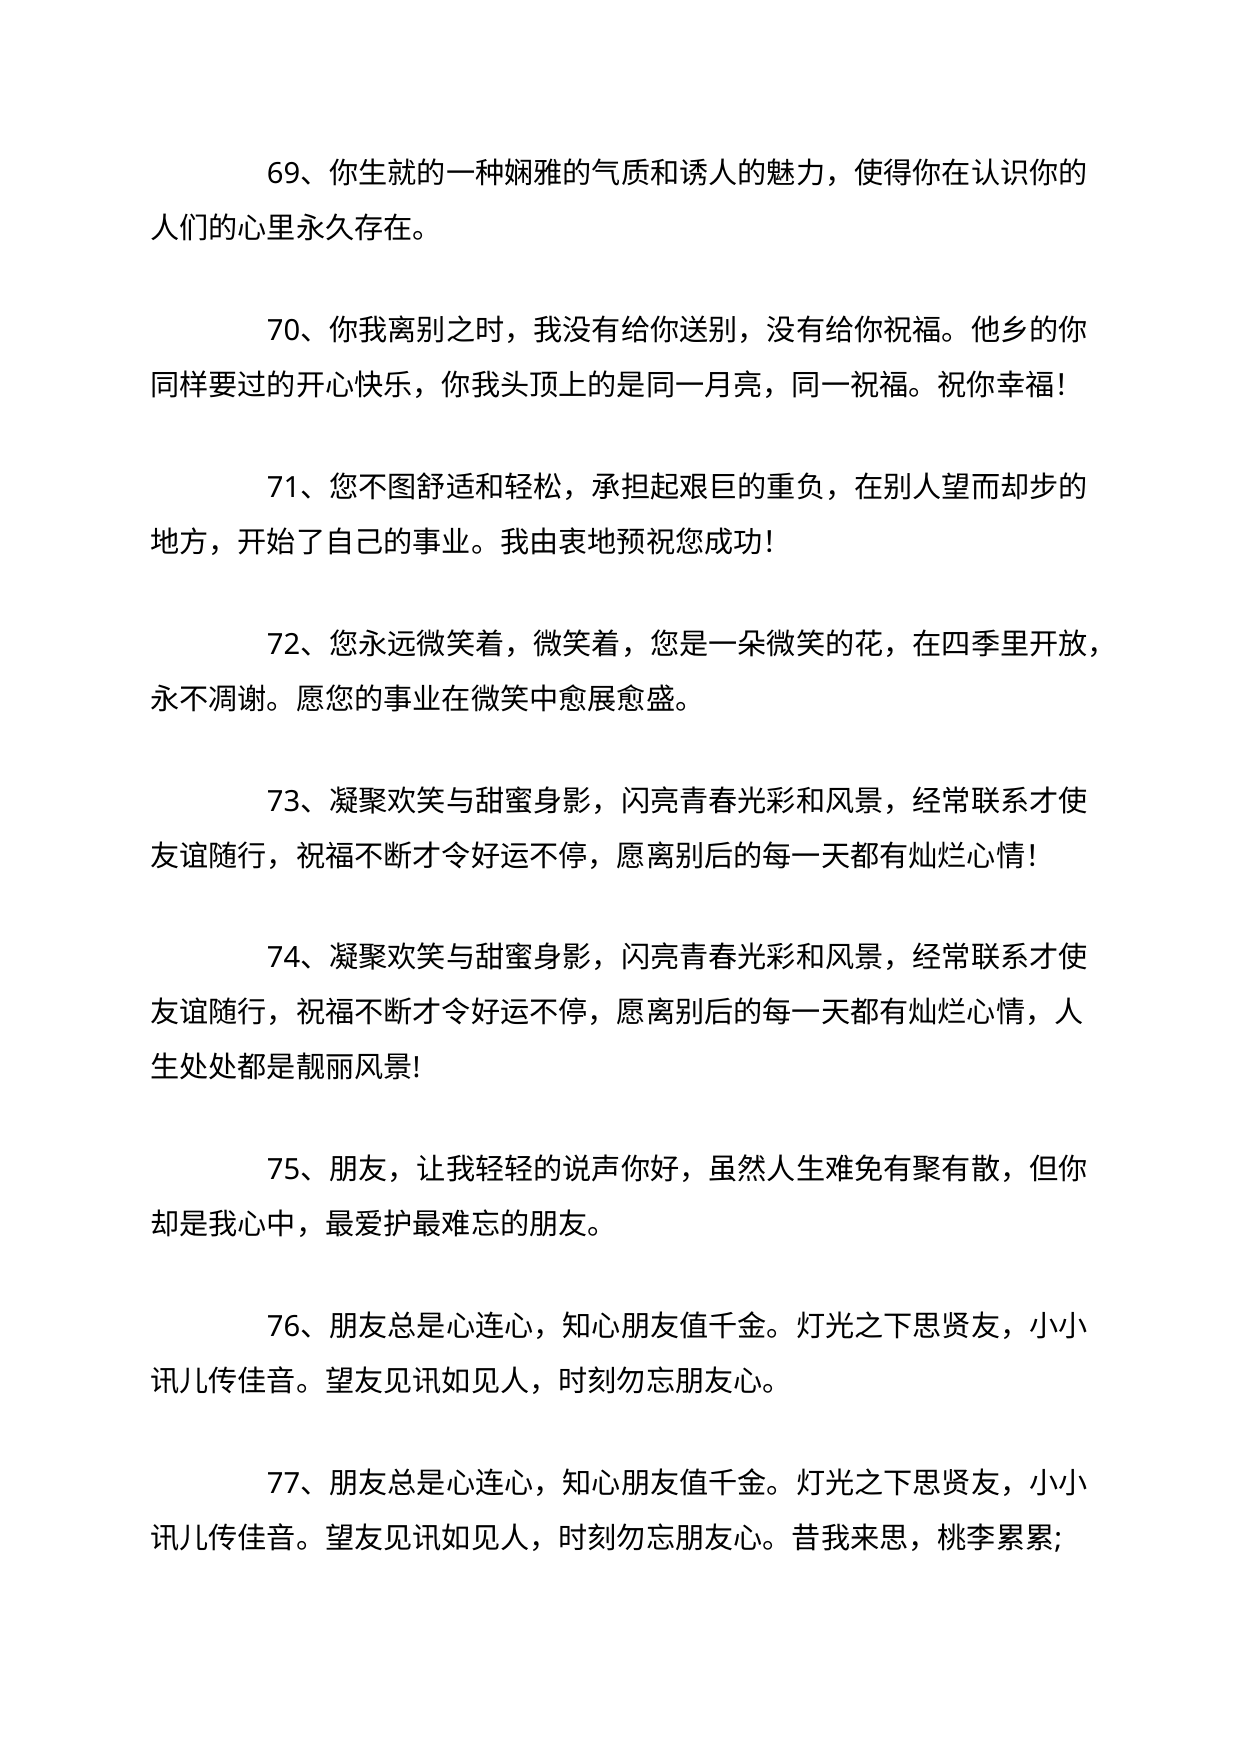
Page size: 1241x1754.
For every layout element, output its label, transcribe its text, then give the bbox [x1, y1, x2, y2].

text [150, 1459, 1090, 1557]
text 70、你我离别之时，我没有给你送别，没有给你祝福。他乡的你同样要过的开心快乐，你我头顶上的是同一月亮，同一祝福。祝你幸福！ [150, 307, 1090, 404]
text 73、凝聚欢笑与甜蜜身影，闪亮青春光彩和风景，经常联系才使友谊随行，祝福不断才令好运不停，愿离别后的每一天都有灿烂心情！ [150, 777, 1090, 874]
text 71、您不图舒适和轻松，承担起艰巨的重负，在别人望而却步的地方，开始了自己的事业。我由衷地预祝您成功！ [150, 463, 1090, 561]
text 76、朋友总是心连心，知心朋友值千金。灯光之下思贤友，小小讯儿传佳音。望友见讯如见人，时刻勿忘朋友心。 [150, 1302, 1090, 1400]
text 72、您永远微笑着，微笑着，您是一朵微笑的花，在四季里开放，永不凋谢。愿您的事业在微笑中愈展愈盛。 [150, 620, 1090, 718]
text 69、你生就的一种娴雅的气质和诱人的魅力，使得你在认识你的人们的心里永久存在。 [150, 150, 1090, 247]
text 75、朋友，让我轻轻的说声你好，虽然人生难免有聚有散，但你却是我心中，最爱护最难忘的朋友。 [150, 1146, 1090, 1243]
text 74、凝聚欢笑与甜蜜身影，闪亮青春光彩和风景，经常联系才使友谊随行，祝福不断才令好运不停，愿离别后的每一天都有灿烂心情，人生处处都是靓丽风景! [150, 934, 1090, 1086]
